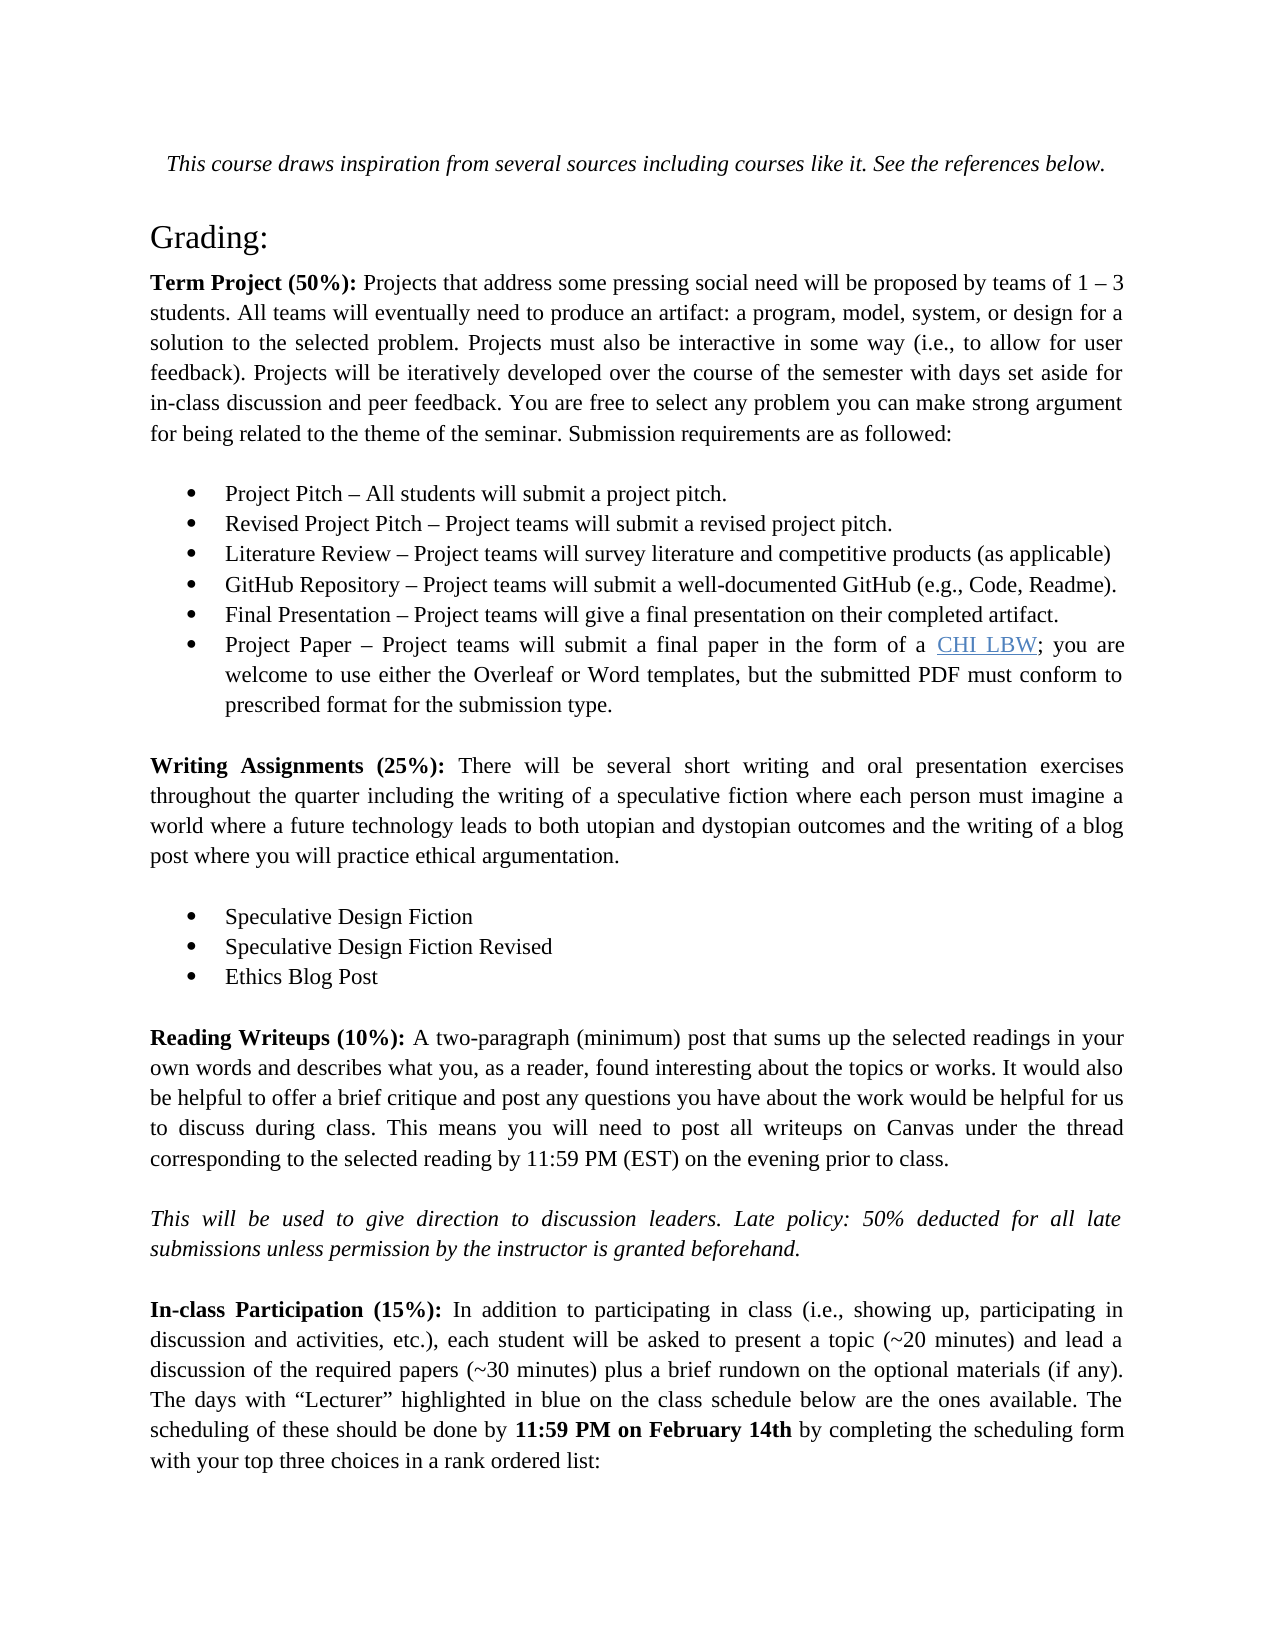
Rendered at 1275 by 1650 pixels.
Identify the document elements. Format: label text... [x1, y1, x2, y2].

text Writing Assignments (25%): There will be several short writing and oral presentation exercises throughout the quarter including the writing of a speculative fiction where each person must imagine a world where a future technology leads to both utopian and dystopian outcomes and the writing of a blog post where you will practice ethical argumentation. [150, 752, 1125, 869]
list Literature Review – Project teams will survey literature and competitive products (as applicable) [187, 540, 1125, 567]
list Project Paper – Project teams will submit a final paper in the form of a CHI LBW; you are welcome to use either the Overleaf or Word templates, but the submitted PDF must conform to prescribed format for the submission type. [187, 631, 1125, 718]
text Reading Writeups (10%): A two-paragraph (minimum) post that sums up the selected readings in your own words and describes what you, as a reader, found interesting about the topics or works. It would also be helpful to offer a brief critique and post any questions you have about the work would be helpful for us to discuss during class. This means you will need to post all writeups on Canvas under the thread corresponding to the selected reading by 11:59 PM (EST) on the evening prior to class. [150, 1024, 1125, 1171]
text Term Project (50%): Projects that address some pressing social need will be proposed by teams of 1 – 3 students. All teams will eventually need to produce an artifact: a program, model, system, or design for a solution to the selected problem. Projects must also be interactive in some way (i.e., to allow for user feedback). Projects will be iteratively developed over the course of the semester with days set aside for in-class discussion and peer feedback. You are free to select any problem you can make strong argument for being related to the theme of the seminar. Submission requirements are as followed: [150, 268, 1125, 446]
text In-class Participation (15%): In addition to participating in class (i.e., showing up, participating in discussion and activities, etc.), each student will be asked to present a topic (~20 minutes) and lead a discussion of the required papers (~30 minutes) plus a brief rundown on the optional materials (if any). The days with “Lecturer” highlighted in blue on the class schedule below are the ones available. The scheduling of these should be done by 11:59 PM on February 14th by completing the scheduling form with your top three choices in a rank ordered list: [150, 1296, 1125, 1473]
list Ethics Blog Post [187, 963, 1125, 990]
text This course draws inspiration from several sources including courses like it. See the references below. [150, 150, 1125, 176]
list Speculative Design Fiction Revised [187, 933, 1125, 959]
list Final Presentation – Project teams will give a final presentation on their completed artifact. [187, 601, 1125, 627]
list Revised Project Pitch – Project teams will submit a revised project pitch. [187, 510, 1125, 537]
list Project Pitch – All students will submit a project pitch. [187, 480, 1125, 506]
list Speculative Design Fiction [187, 903, 1125, 929]
text This will be used to give direction to discussion leaders. Late policy: 50% deducted for all late submissions unless permission by the instructor is granted beforehand. [150, 1205, 1125, 1262]
subtitle Grading: [150, 218, 1125, 256]
list GitHub Repository – Project teams will submit a well-documented GitHub (e.g., Code, Readme). [187, 571, 1125, 597]
